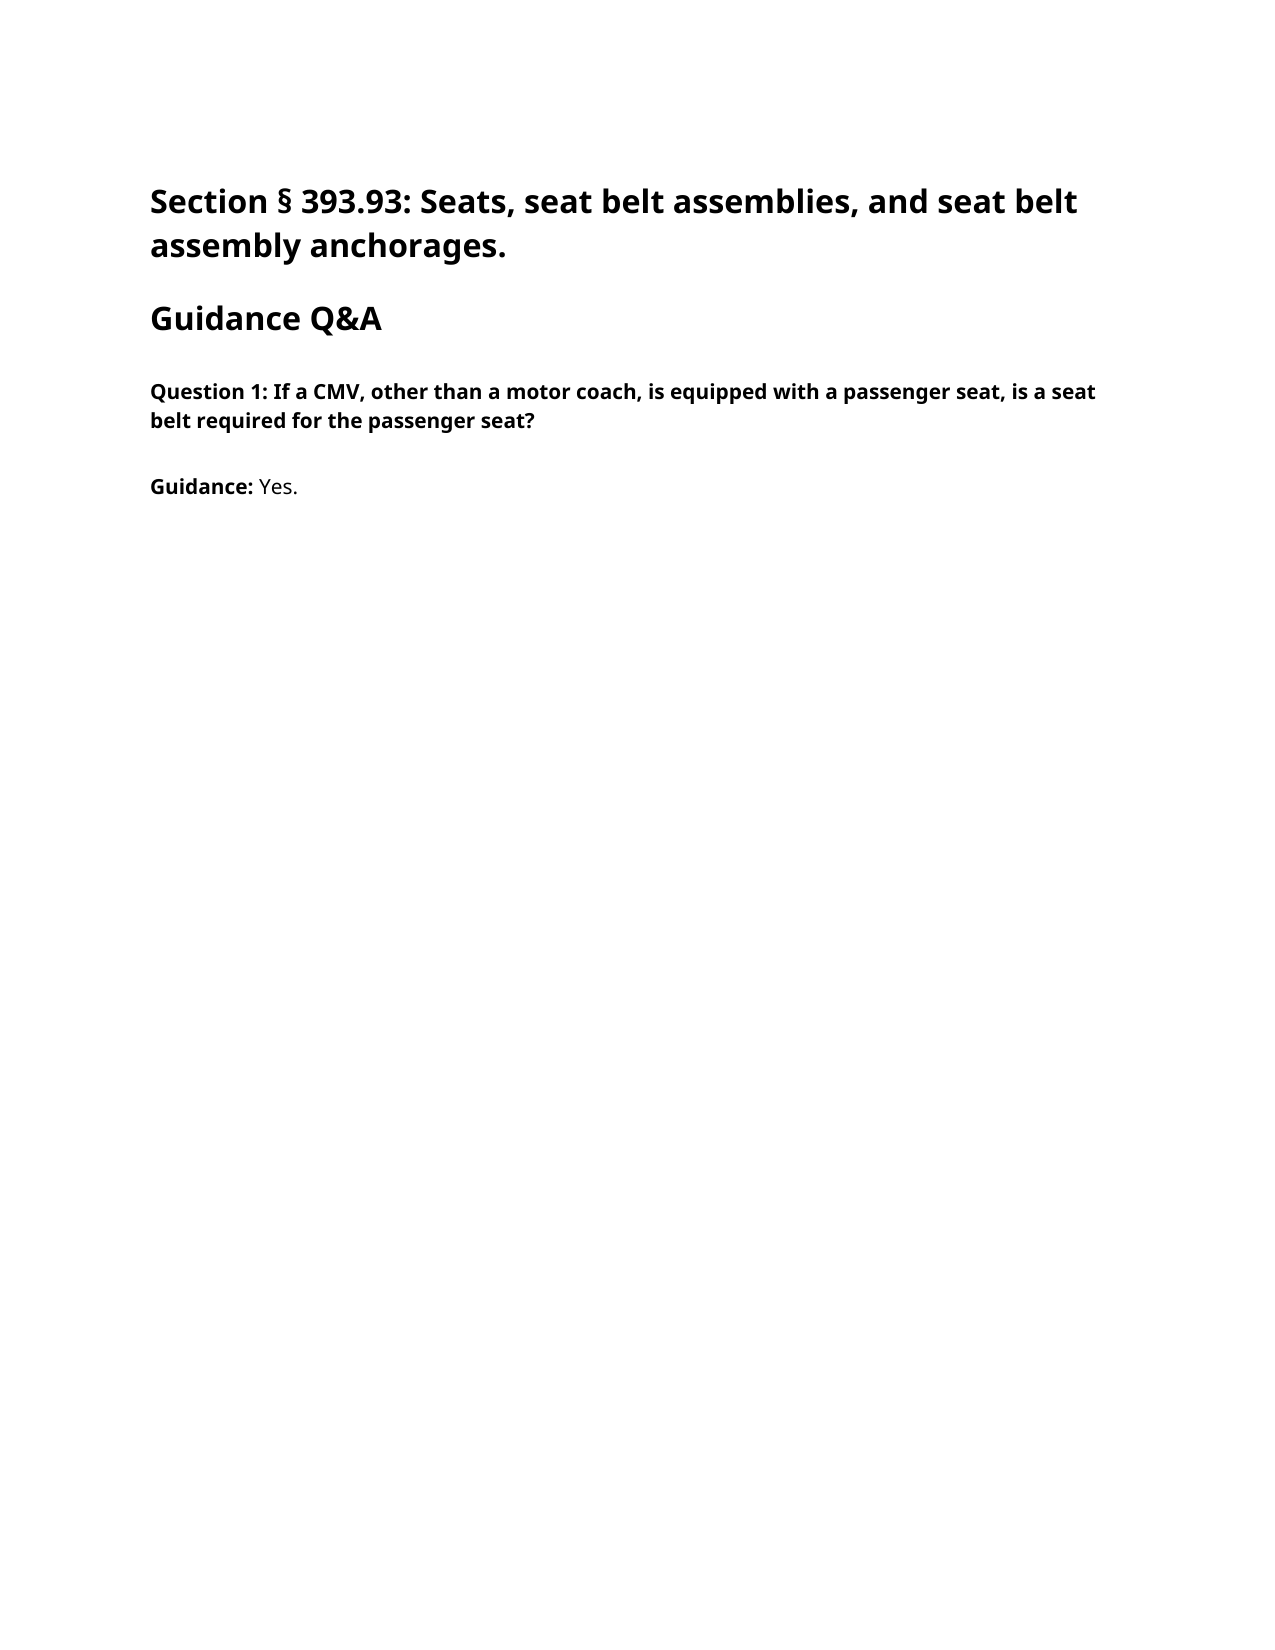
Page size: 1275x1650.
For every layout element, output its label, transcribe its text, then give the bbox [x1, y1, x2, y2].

text Question 1: If a CMV, other than a motor coach, is equipped with a passenger seat, is a seat belt required for the passenger seat? [150, 377, 1125, 434]
subtitle Guidance Q&A [150, 296, 1125, 340]
text Section § 393.93: Seats, seat belt assemblies, and seat belt assembly anchorages. [150, 179, 1125, 267]
text Guidance: Yes. [150, 472, 1125, 500]
